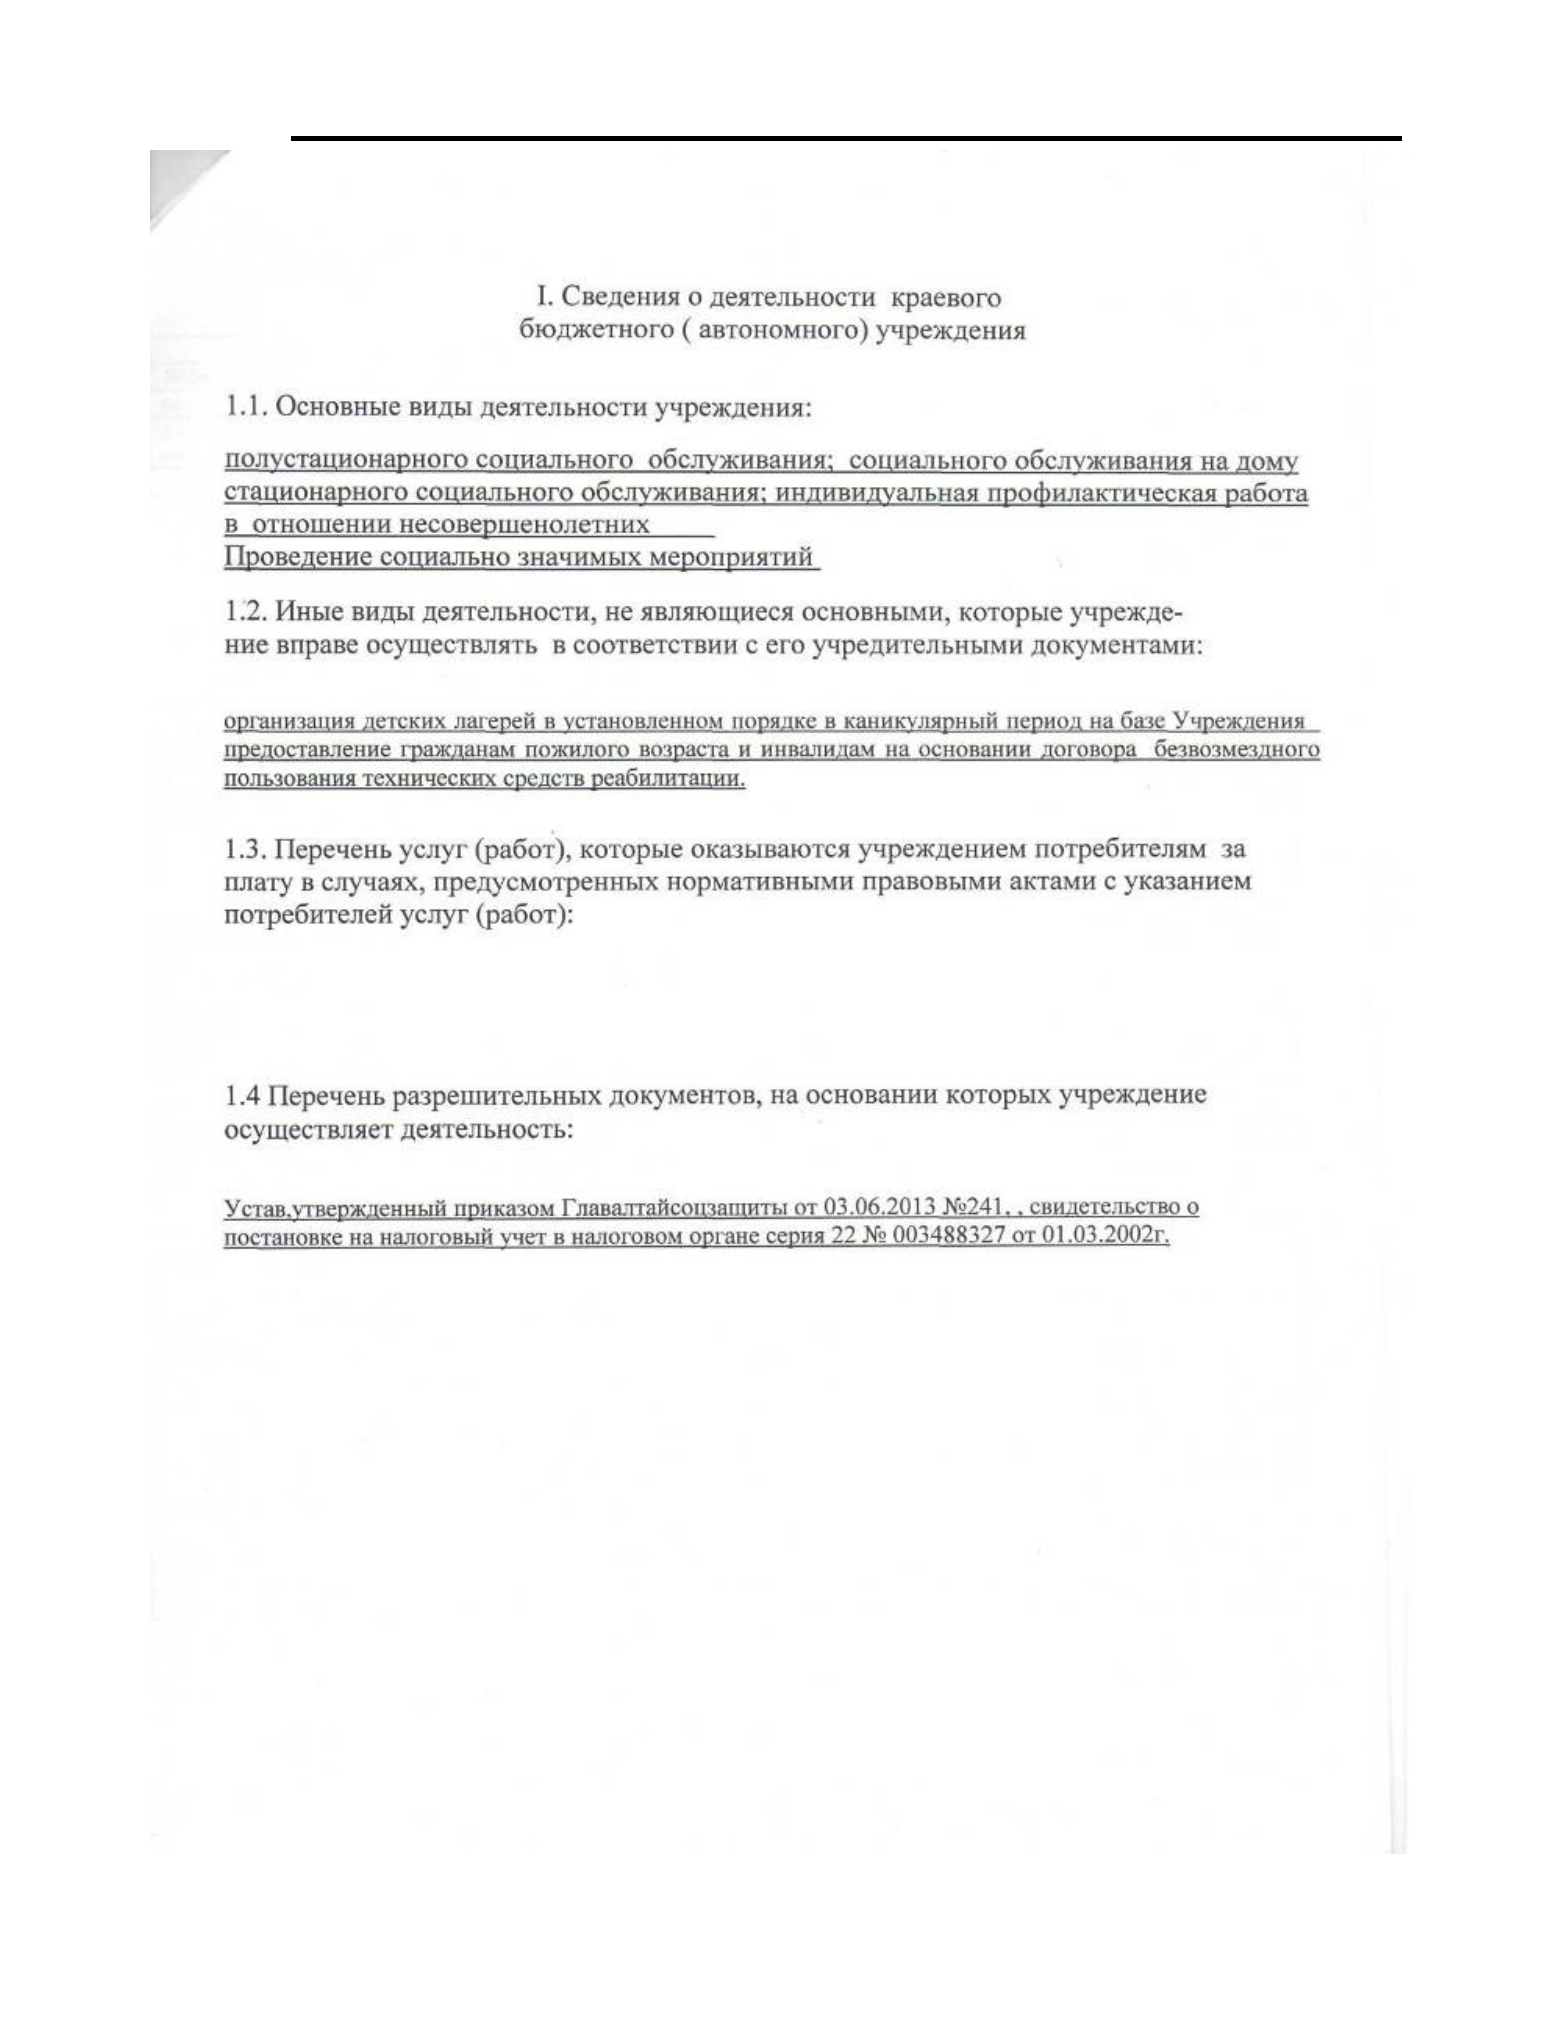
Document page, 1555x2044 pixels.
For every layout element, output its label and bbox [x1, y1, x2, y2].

picture [150, 150, 1411, 1854]
